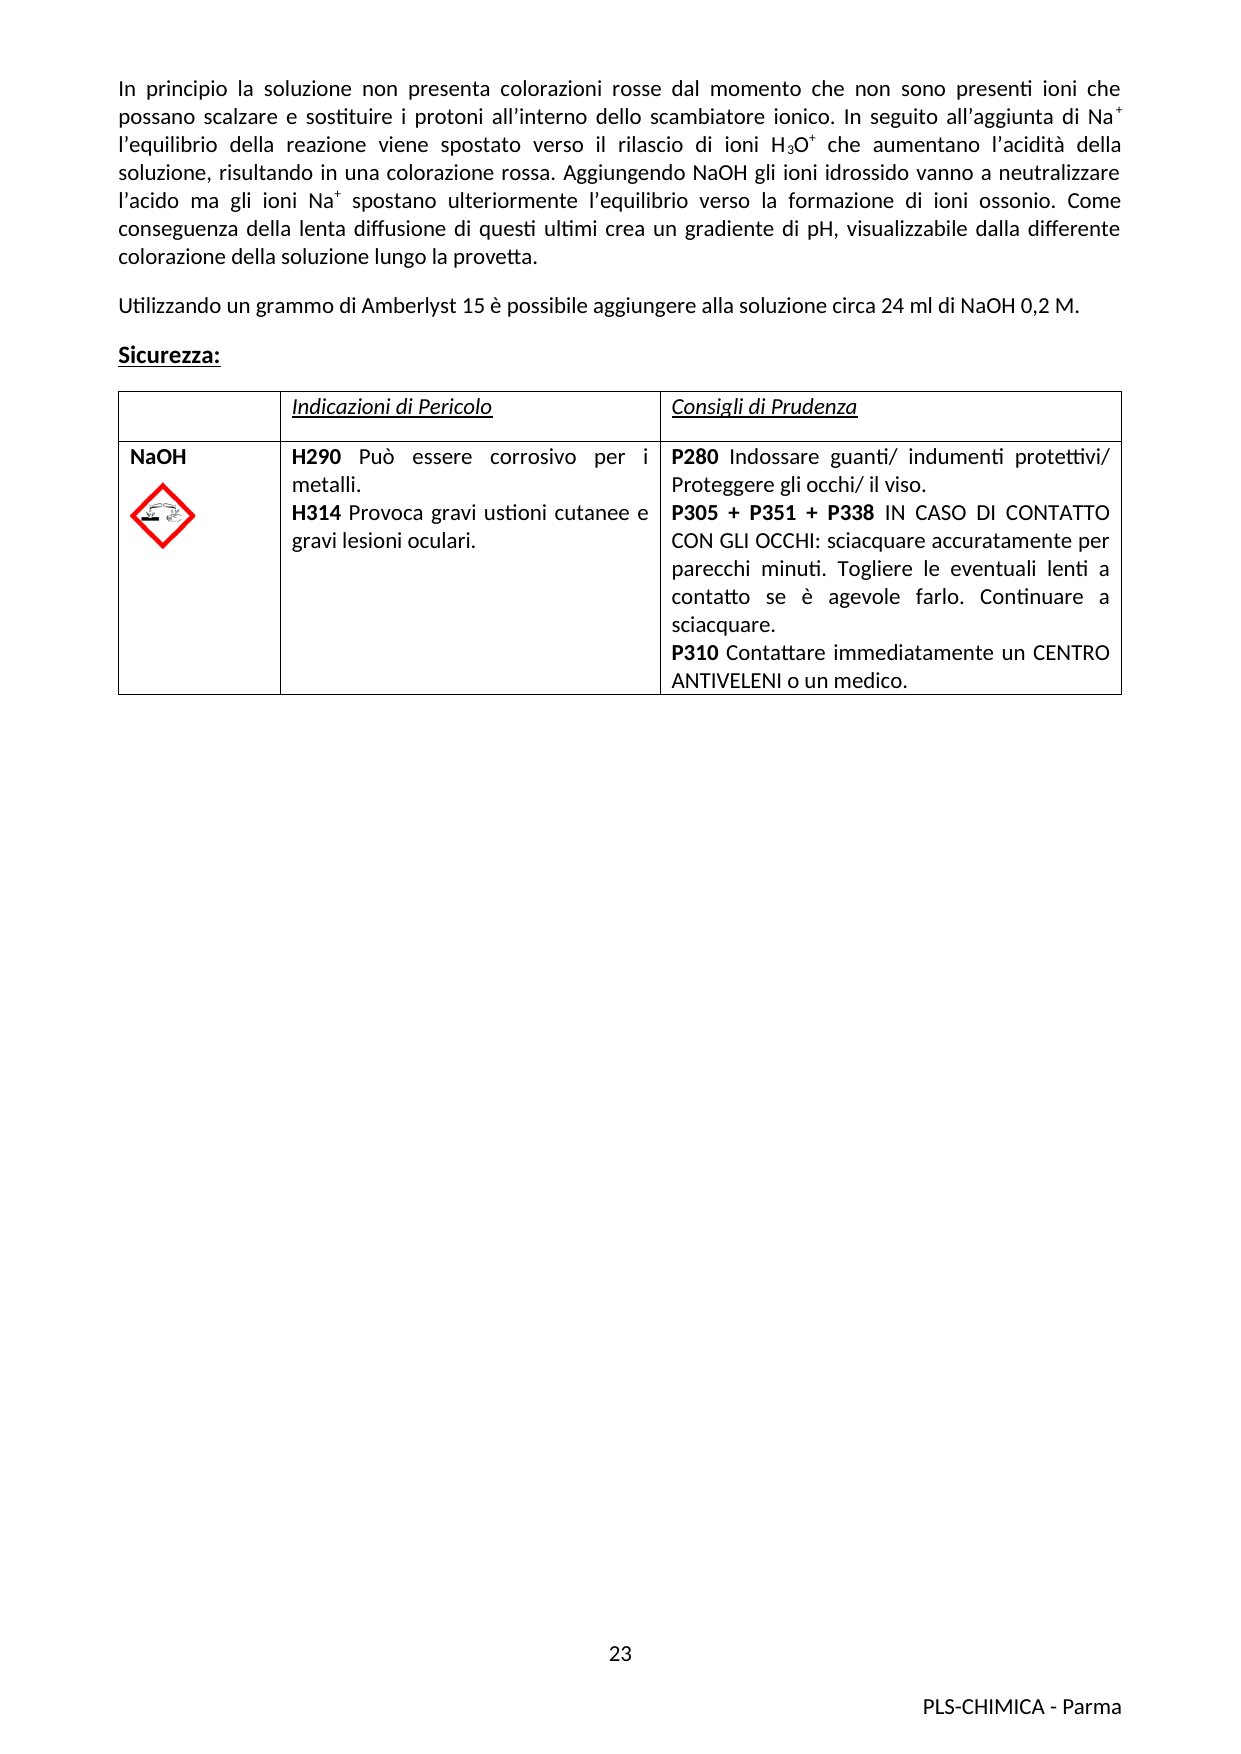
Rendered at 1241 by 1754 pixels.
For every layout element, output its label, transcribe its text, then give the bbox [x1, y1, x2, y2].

table_cell NaOH [119, 442, 280, 694]
table_cell P280 Indossare guanti/ indumenti protettivi/ Proteggere gli occhi/ il viso. P305 + P351 + P338 IN CASO DI CONTATTO CON GLI OCCHI: sciacquare accuratamente per parecchi minuti. Togliere le eventuali lenti a contatto se è agevole farlo. Continuare a sciacquare. P310 Contattare immediatamente un CENTRO ANTIVELENI o un medico. [661, 442, 1121, 694]
table_header Indicazioni di Pericolo [281, 392, 660, 441]
text Utilizzando un grammo di Amberlyst 15 è possibile aggiungere alla soluzione circa 24 ml di NaOH 0,2 M. [118, 291, 1122, 319]
text In principio la soluzione non presenta colorazioni rosse dal momento che non sono presenti ioni che possano scalzare e sostituire i protoni all’interno dello scambiatore ionico. In seguito all’aggiunta di Na+ l’equilibrio della reazione viene spostato verso il rilascio di ioni H3O+ che aumentano l’acidità della soluzione, risultando in una colorazione rossa. Aggiungendo NaOH gli ioni idrossido vanno a neutralizzare l’acido ma gli ioni Na+ spostano ulteriormente l’equilibrio verso la formazione di ioni ossonio. Come conseguenza della lenta diffusione di questi ultimi crea un gradiente di pH, visualizzabile dalla differente colorazione della soluzione lungo la provetta. [118, 74, 1122, 270]
table_cell H290 Può essere corrosivo per i metalli. H314 Provoca gravi ustioni cutanee e gravi lesioni oculari. [281, 442, 660, 694]
picture [129, 482, 196, 549]
table_header [119, 392, 280, 441]
table_header Consigli di Prudenza [661, 392, 1121, 441]
text Sicurezza: [118, 340, 1122, 370]
